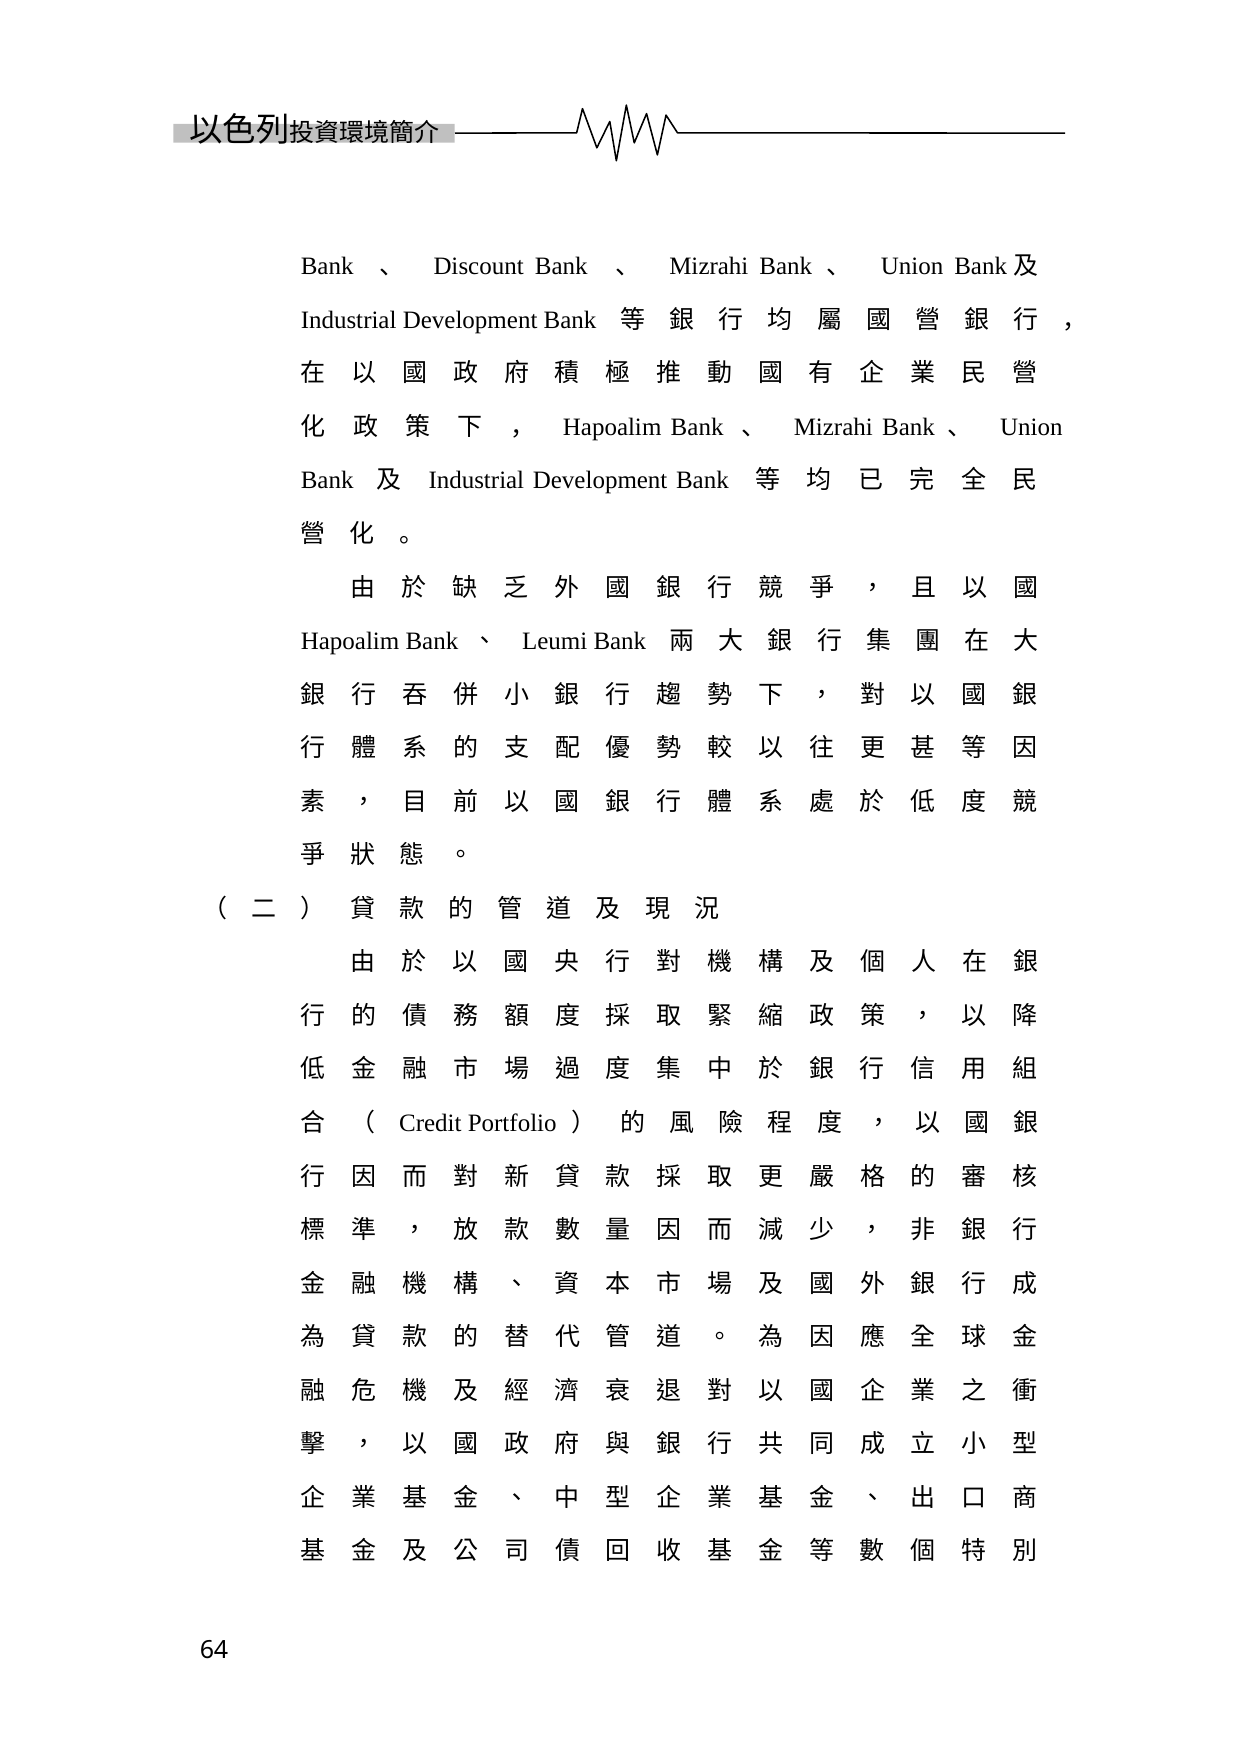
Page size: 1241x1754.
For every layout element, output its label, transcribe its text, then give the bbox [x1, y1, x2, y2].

text （二）貸款的管道及現況 [202, 880, 1063, 933]
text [276, 933, 1063, 1576]
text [276, 237, 1063, 558]
text 由於缺乏外國銀行競爭，且以國Hapoalim Bank、Leumi Bank兩大銀行集團在大銀行吞併小銀行趨勢下，對以國銀行體系的支配優勢較以往更甚等因素，目前以國銀行體系處於低度競爭狀態。 [276, 558, 1063, 880]
